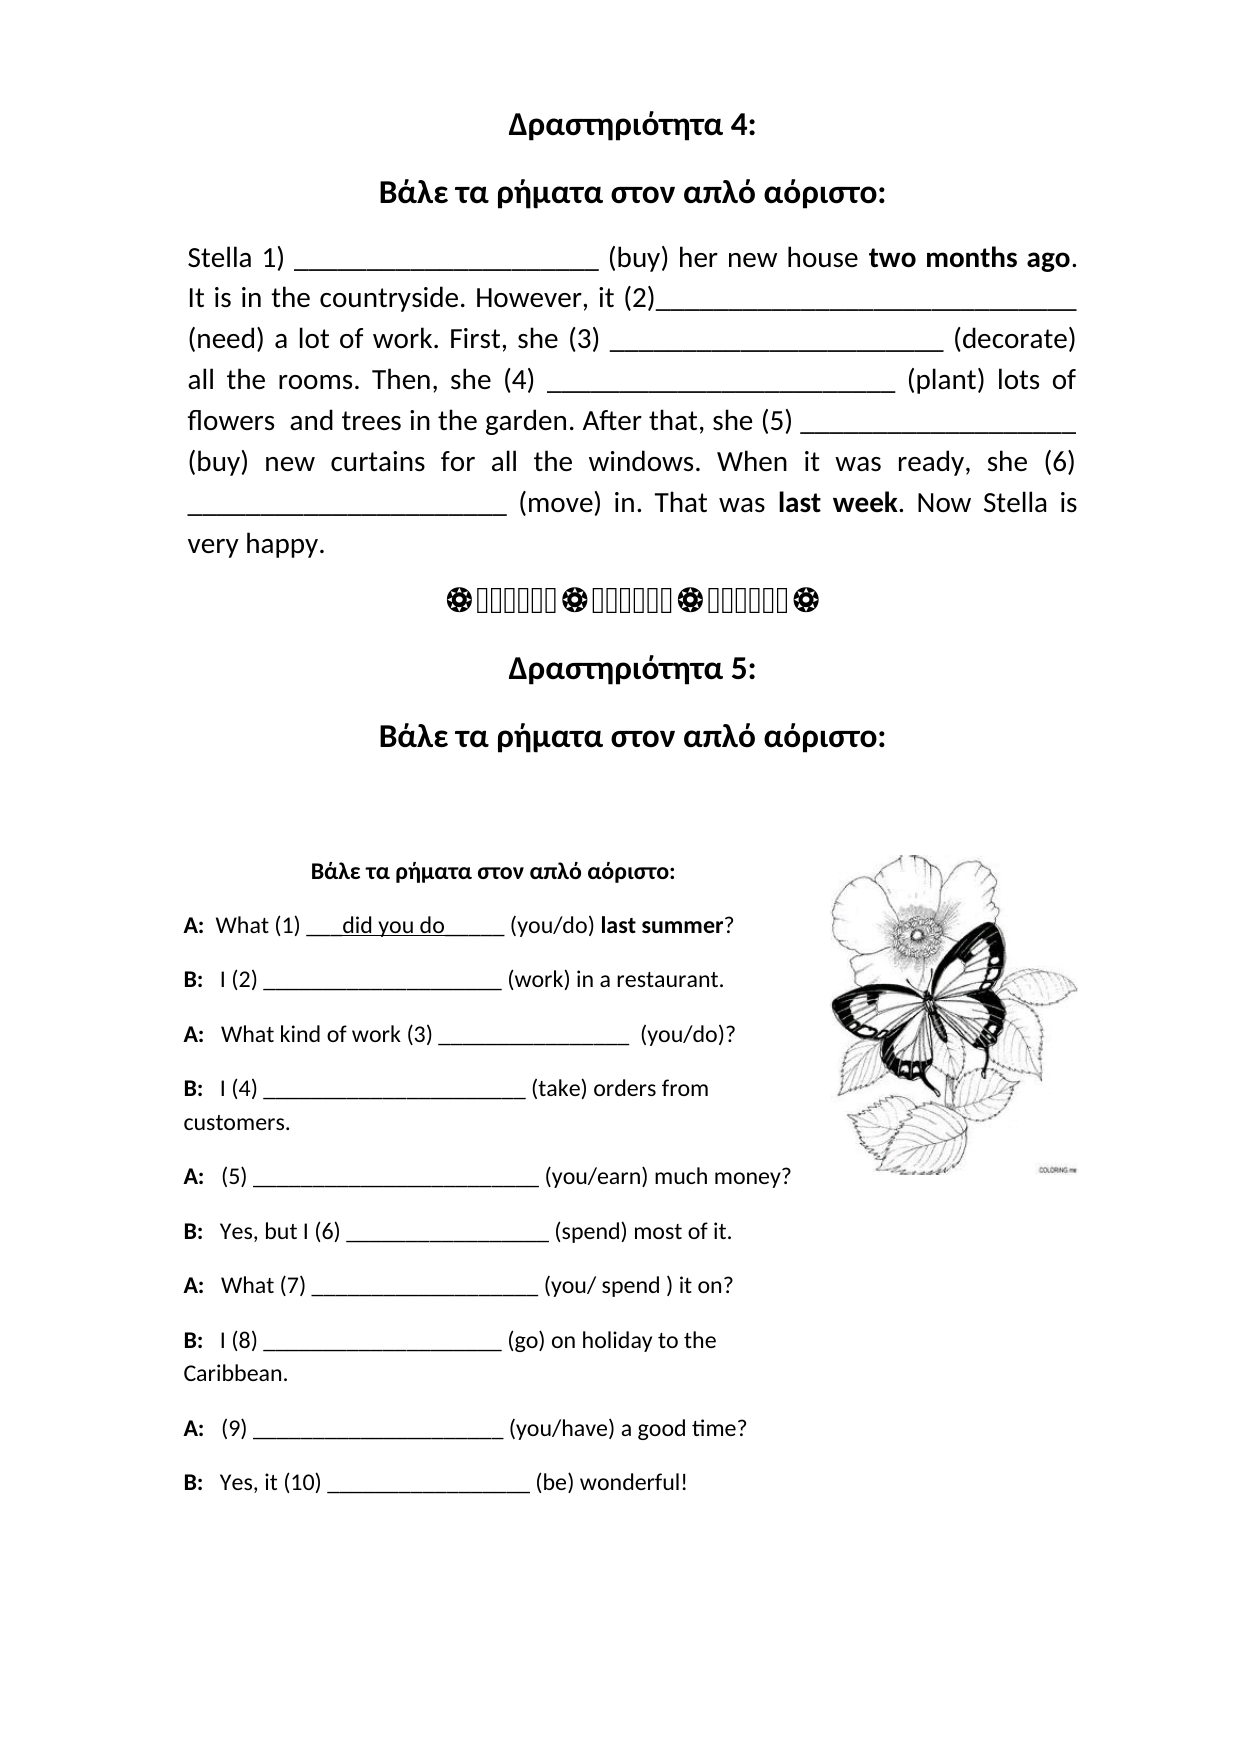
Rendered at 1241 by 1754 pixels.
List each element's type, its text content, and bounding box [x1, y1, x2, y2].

table_cell A: What (1) ___did you do_____ (you/do) last summer? B: I (2) ____________________ (work) in a restaurant. A: What kind of work (3) ________________ (you/do)? B: I (4) ______________________ (take) orders from customers. A: (5) ________________________ (you/earn) much money? B: Yes, but I (6) _________________ (spend) most of it. A: What (7) ___________________ (you/ spend ) it on? B: I (8) ____________________ (go) on holiday to the Caribbean. A: (9) _____________________ (you/have) a good time? B: Yes, it (10) _________________ (be) wonderful! [172, 910, 814, 1521]
text Βάλε τα ρήματα στον απλό αόριστο: [187, 171, 1078, 212]
text Δραστηριότητα 5: [187, 647, 1078, 688]
text Δραστηριότητα 4: [187, 103, 1078, 144]
text Βάλε τα ρήματα στον απλό αόριστο: [187, 714, 1078, 755]
table_header Βάλε τα ρήματα στον απλό αόριστο: [172, 856, 814, 910]
text Stella 1) _____________________ (buy) her new house two months ago. It is in the countryside. However, it (2)_____________________________ (need) a lot of work. First, she (3) _______________________ (decorate) all the rooms. Then, she (4) ________________________ (plant) lots of flowers and trees in the garden. After that, she (5) ___________________ (buy) new curtains for all the windows. When it was ready, she (6) ______________________ (move) in. That was last week. Now Stella is very happy. [187, 239, 1078, 561]
table_header [814, 856, 1093, 1521]
picture [830, 855, 1078, 1175]
